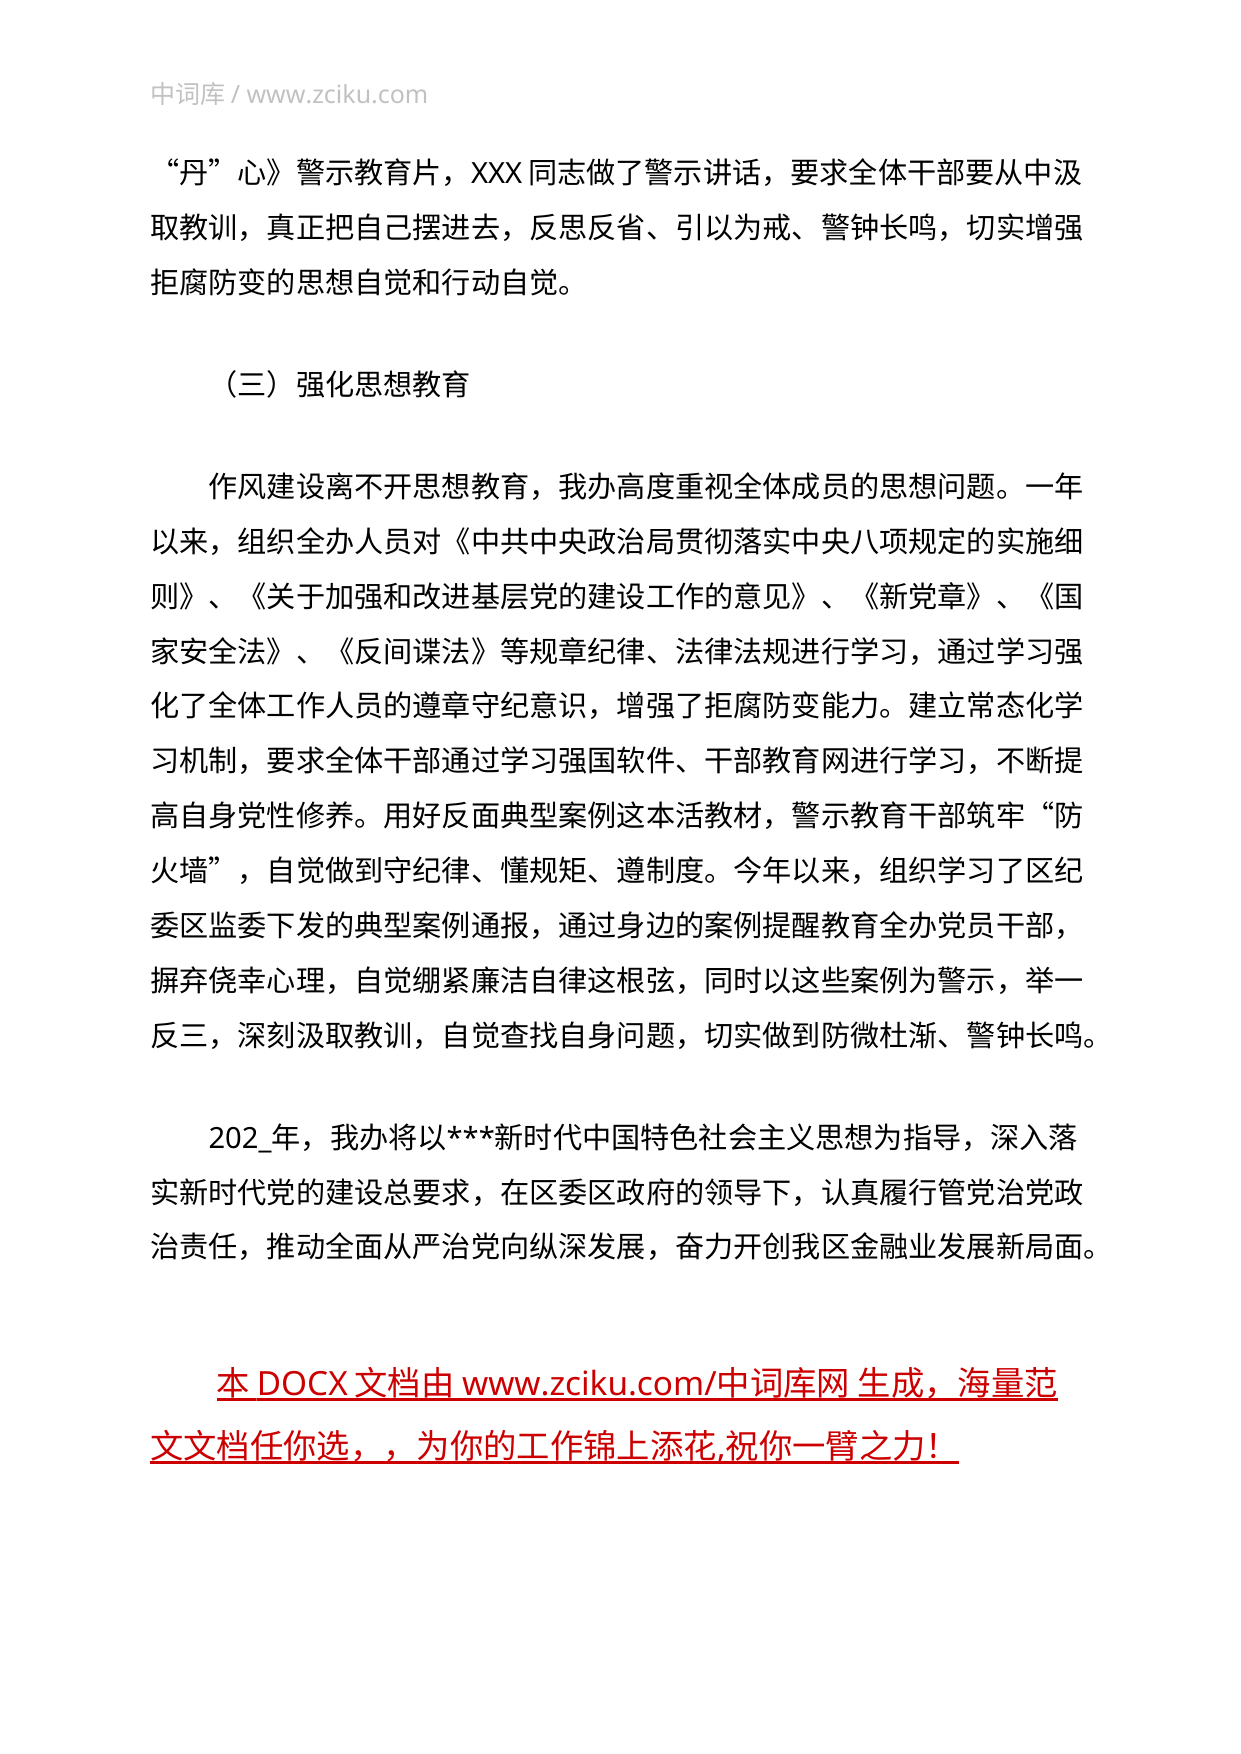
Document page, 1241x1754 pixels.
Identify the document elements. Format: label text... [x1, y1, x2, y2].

text 本DOCX文档由 www.zciku.com/中词库网 生成，海量范文文档任你选，，为你的工作锦上添花,祝你一臂之力！ [150, 1357, 1090, 1468]
text （三）强化思想教育 [150, 362, 1090, 404]
text 作风建设离不开思想教育，我办高度重视全体成员的思想问题。一年以来，组织全办人员对《中共中央政治局贯彻落实中央八项规定的实施细则》、《关于加强和改进基层党的建设工作的意见》、《新党章》、《国家安全法》、《反间谍法》等规章纪律、法律法规进行学习，通过学习强化了全体工作人员的遵章守纪意识，增强了拒腐防变能力。建立常态化学习机制，要求全体干部通过学习强国软件、干部教育网进行学习，不断提高自身党性修养。用好反面典型案例这本活教材，警示教育干部筑牢“防火墙”，自觉做到守纪律、懂规矩、遵制度。今年以来，组织学习了区纪委区监委下发的典型案例通报，通过身边的案例提醒教育全办党员干部，摒弃侥幸心理，自觉绷紧廉洁自律这根弦，同时以这些案例为警示，举一反三，深刻汲取教训，自觉查找自身问题，切实做到防微杜渐、警钟长鸣。 [150, 463, 1090, 1055]
text 202_年，我办将以***新时代中国特色社会主义思想为指导，深入落实新时代党的建设总要求，在区委区政府的领导下，认真履行管党治党政治责任，推动全面从严治党向纵深发展，奋力开创我区金融业发展新局面。 [150, 1114, 1090, 1266]
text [150, 150, 1090, 302]
